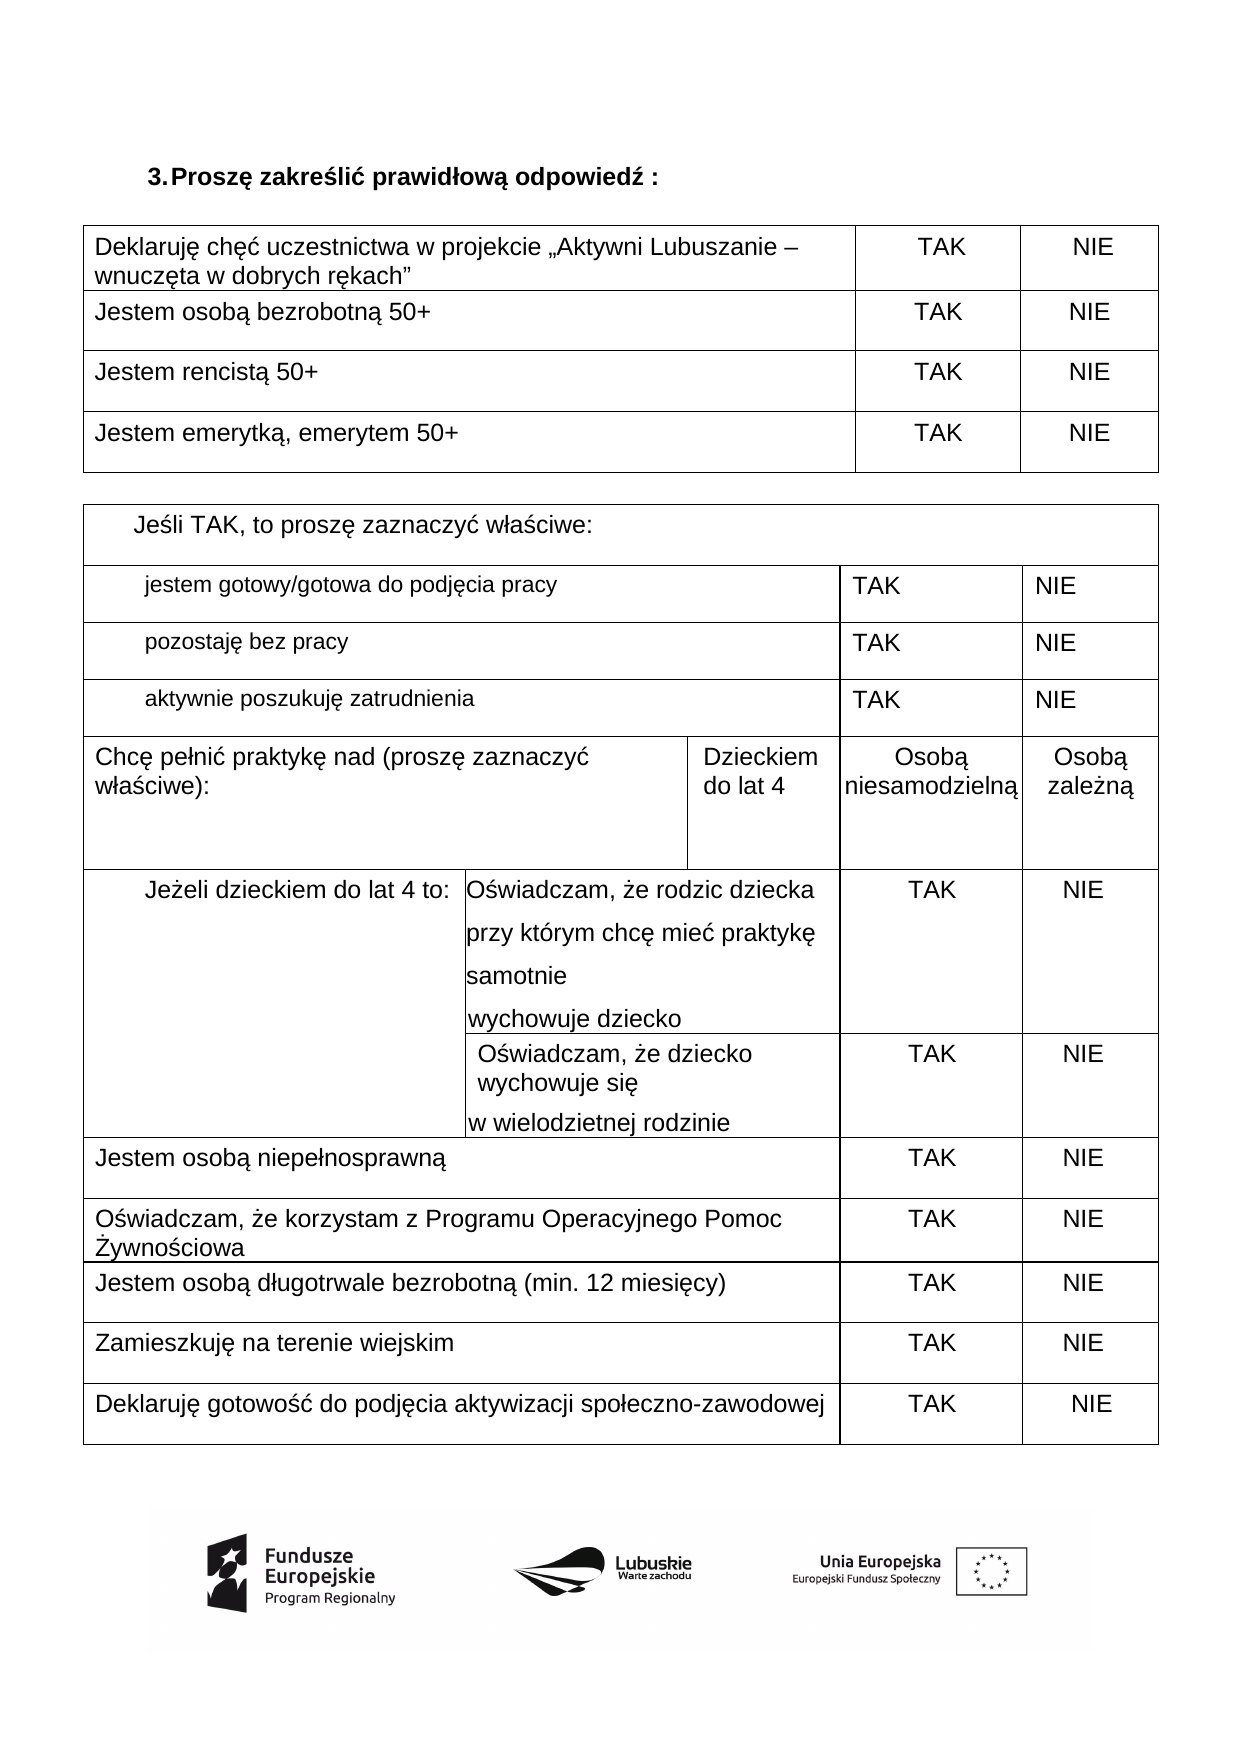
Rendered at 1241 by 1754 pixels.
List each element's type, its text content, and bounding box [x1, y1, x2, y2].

table_cell NIE [1023, 1034, 1158, 1137]
table_header Deklaruję chęć uczestnictwa w projekcie „Aktywni Lubuszanie – wnuczęta w dobrych rękach” [84, 226, 855, 289]
table_cell TAK [841, 1138, 1022, 1198]
table_cell NIE [1023, 623, 1137, 679]
table_cell Jestem osobą długotrwale bezrobotną (min. 12 miesięcy) [84, 1263, 839, 1322]
table_cell NIE [1023, 1323, 1158, 1383]
table_cell Chcę pełnić praktykę nad (proszę zaznaczyć właściwe): [84, 737, 687, 869]
table_cell NIE [1023, 1263, 1158, 1322]
table_cell [84, 680, 133, 736]
table_cell TAK [841, 566, 1022, 622]
table_cell NIE [1023, 680, 1137, 736]
table_cell Jestem osobą niepełnosprawną [84, 1138, 839, 1198]
table_cell NIE [1023, 1384, 1158, 1444]
table_cell NIE [1023, 1138, 1158, 1198]
table_header NIE [1021, 226, 1158, 289]
table_header [1137, 505, 1158, 564]
table_cell TAK [841, 1323, 1022, 1383]
table_cell TAK [841, 1199, 1022, 1261]
table_cell [84, 870, 133, 1137]
table_cell aktywnie poszukuję zatrudnienia [133, 680, 839, 736]
table_cell TAK [841, 1034, 1022, 1137]
table_cell NIE [1021, 412, 1158, 472]
table_cell TAK [841, 623, 1022, 679]
table_cell TAK [856, 291, 1020, 350]
table_cell Oświadczam, że dziecko wychowuje się w wielodzietnej rodzinie [466, 1034, 839, 1137]
table_header Jeśli TAK, to proszę zaznaczyć właściwe: [133, 505, 1137, 564]
table_cell [1137, 680, 1158, 736]
table_cell jestem gotowy/gotowa do podjęcia pracy [133, 566, 839, 622]
table_cell [1137, 623, 1158, 679]
table_cell TAK [841, 1263, 1022, 1322]
table_cell NIE [1021, 351, 1158, 411]
table_cell TAK [841, 1384, 1022, 1444]
table_cell Jeżeli dzieckiem do lat 4 to: [133, 870, 465, 1137]
table_cell Jestem emerytką, emerytem 50+ [84, 412, 855, 472]
table_cell Oświadczam, że korzystam z Programu Operacyjnego Pomoc Żywnościowa [84, 1199, 839, 1261]
table_cell TAK [841, 680, 1022, 736]
table_cell TAK [856, 351, 1020, 411]
table_header TAK [856, 226, 1020, 289]
table_cell Dzieckiem do lat 4 [688, 737, 839, 869]
table_cell pozostaję bez pracy [133, 623, 839, 679]
table_cell Deklaruję gotowość do podjęcia aktywizacji społeczno-zawodowej [84, 1384, 839, 1444]
table_cell [1137, 566, 1158, 622]
table_cell NIE [1023, 870, 1158, 1032]
table_cell NIE [1023, 1199, 1158, 1261]
table_cell TAK [841, 870, 1022, 1032]
table_cell Osobą niesamodzielną [841, 737, 1022, 869]
table_cell [84, 623, 133, 679]
table_header [84, 505, 133, 564]
table_cell Osobą zależną [1023, 737, 1158, 869]
table_cell TAK [856, 412, 1020, 472]
table_cell NIE [1023, 566, 1137, 622]
table_cell NIE [1021, 291, 1158, 350]
table_cell Zamieszkuję na terenie wiejskim [84, 1323, 839, 1383]
list Proszę zakreślić prawidłową odpowiedź : [147, 162, 828, 191]
table_cell Oświadczam, że rodzic dziecka przy którym chcę mieć praktykę samotnie wychowuje dziecko [466, 870, 839, 1032]
table_cell [84, 566, 133, 622]
table_cell Jestem rencistą 50+ [84, 351, 855, 411]
table_cell Jestem osobą bezrobotną 50+ [84, 291, 855, 350]
picture [147, 1506, 1094, 1652]
